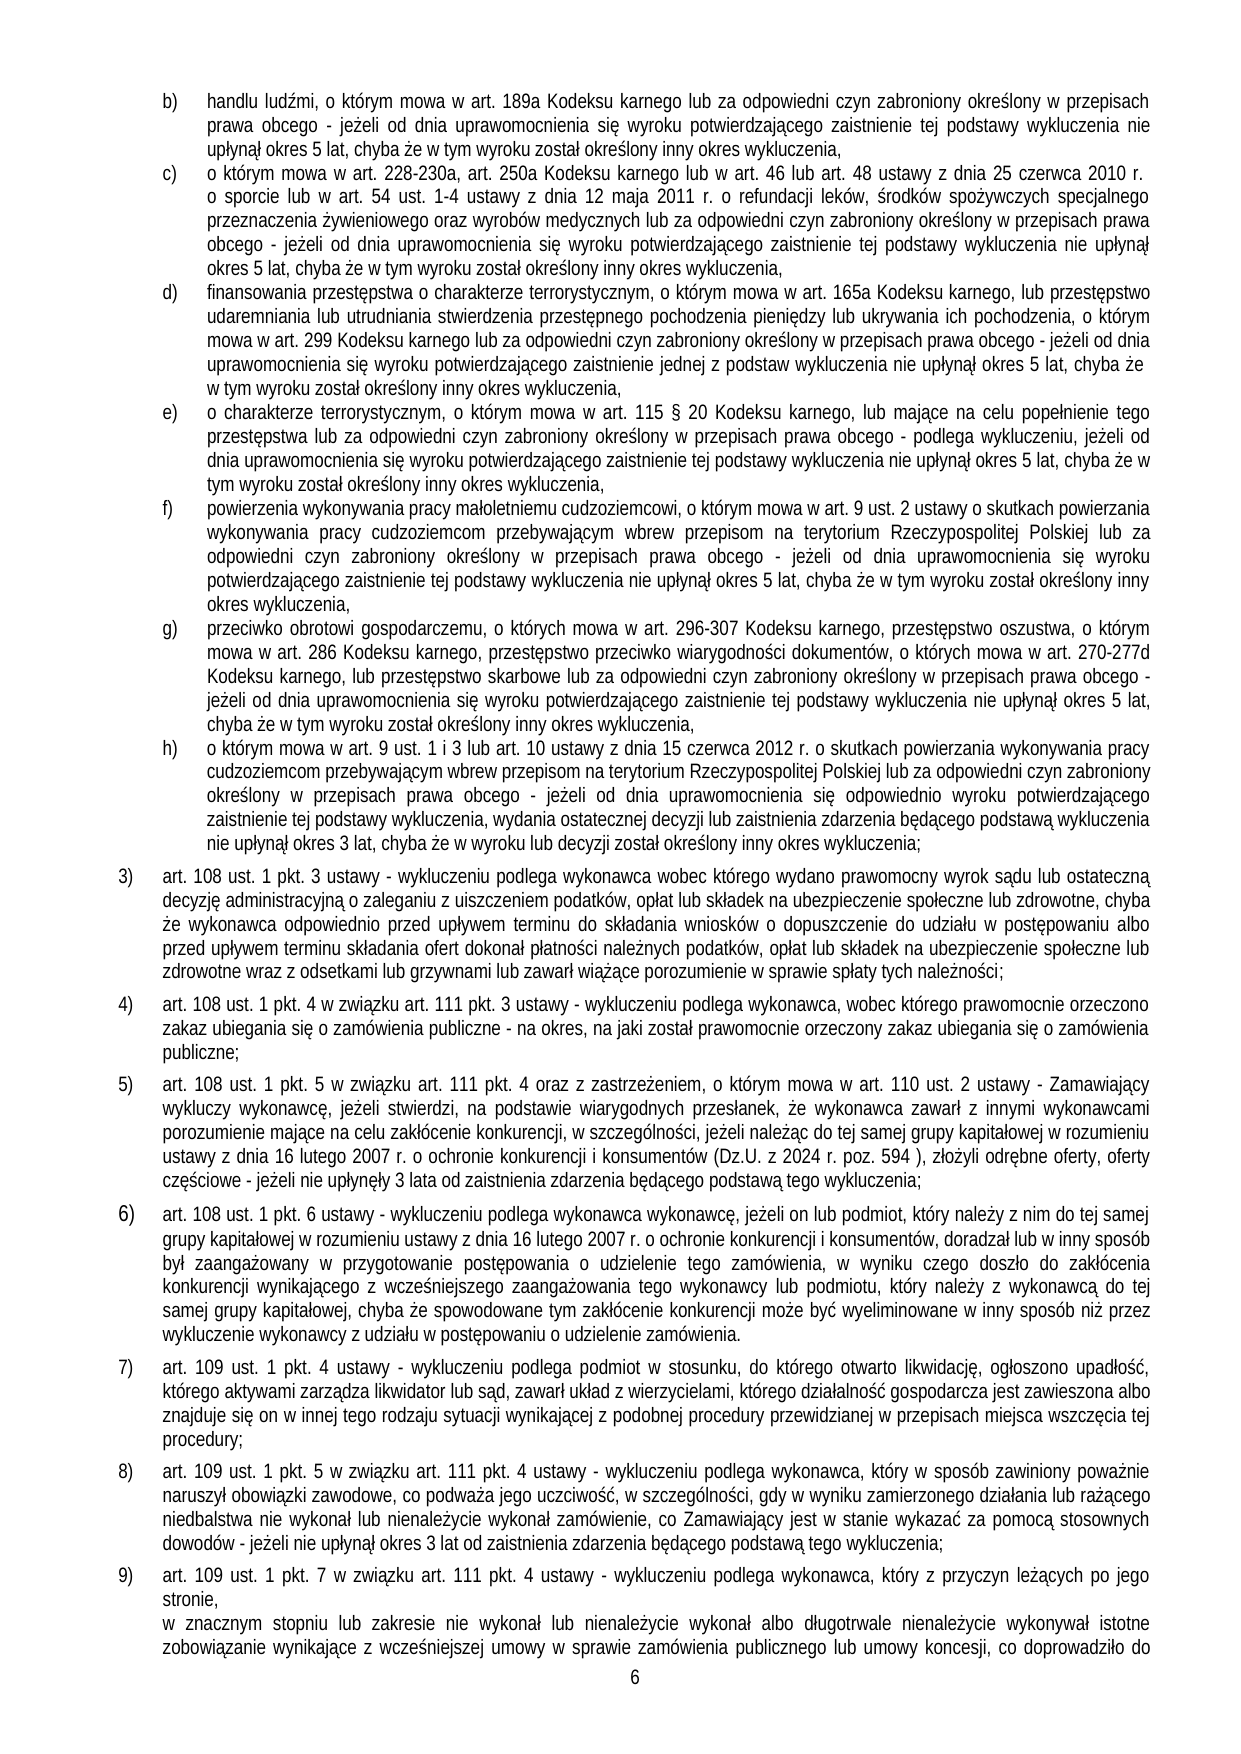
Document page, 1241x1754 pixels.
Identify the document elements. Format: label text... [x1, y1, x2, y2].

list o którym mowa w art. 228-230a, art. 250a Kodeksu karnego lub w art. 46 lub art. 48 ustawy z dnia 25 czerwca 2010 r. o sporcie lub w art. 54 ust. 1-4 ustawy z dnia 12 maja 2011 r. o refundacji leków, środków spożywczych specjalnego przeznaczenia żywieniowego oraz wyrobów medycznych lub za odpowiedni czyn zabroniony określony w przepisach prawa obcego - jeżeli od dnia uprawomocnienia się wyroku potwierdzającego zaistnienie tej podstawy wykluczenia nie upłynął okres 5 lat, chyba że w tym wyroku został określony inny okres wykluczenia, [162, 161, 1152, 280]
list przeciwko obrotowi gospodarczemu, o których mowa w art. 296-307 Kodeksu karnego, przestępstwo oszustwa, o którym mowa w art. 286 Kodeksu karnego, przestępstwo przeciwko wiarygodności dokumentów, o których mowa w art. 270-277d Kodeksu karnego, lub przestępstwo skarbowe lub za odpowiedni czyn zabroniony określony w przepisach prawa obcego - jeżeli od dnia uprawomocnienia się wyroku potwierdzającego zaistnienie tej podstawy wykluczenia nie upłynął okres 5 lat, chyba że w tym wyroku został określony inny okres wykluczenia, [162, 616, 1152, 736]
list art. 109 ust. 1 pkt. 4 ustawy - wykluczeniu podlega podmiot w stosunku, do którego otwarto likwidację, ogłoszono upadłość, którego aktywami zarządza likwidator lub sąd, zawarł układ z wierzycielami, którego działalność gospodarcza jest zawieszona albo znajduje się on w innej tego rodzaju sytuacji wynikającej z podobnej procedury przewidzianej w przepisach miejsca wszczęcia tej procedury; [118, 1354, 1152, 1450]
list art. 108 ust. 1 pkt. 4 w związku art. 111 pkt. 3 ustawy - wykluczeniu podlega wykonawca, wobec którego prawomocnie orzeczono zakaz ubiegania się o zamówienia publiczne - na okres, na jaki został prawomocnie orzeczony zakaz ubiegania się o zamówienia publiczne; [118, 992, 1152, 1064]
list art. 108 ust. 1 pkt. 3 ustawy - wykluczeniu podlega wykonawca wobec którego wydano prawomocny wyrok sądu lub ostateczną decyzję administracyjną o zaleganiu z uiszczeniem podatków, opłat lub składek na ubezpieczenie społeczne lub zdrowotne, chyba że wykonawca odpowiednio przed upływem terminu do składania wniosków o dopuszczenie do udziału w postępowaniu albo przed upływem terminu składania ofert dokonał płatności należnych podatków, opłat lub składek na ubezpieczenie społeczne lub zdrowotne wraz z odsetkami lub grzywnami lub zawarł wiążące porozumienie w sprawie spłaty tych należności; [118, 864, 1152, 983]
list art. 109 ust. 1 pkt. 5 w związku art. 111 pkt. 4 ustawy - wykluczeniu podlega wykonawca, który w sposób zawiniony poważnie naruszył obowiązki zawodowe, co podważa jego uczciwość, w szczególności, gdy w wyniku zamierzonego działania lub rażącego niedbalstwa nie wykonał lub nienależycie wykonał zamówienie, co Zamawiający jest w stanie wykazać za pomocą stosownych dowodów - jeżeli nie upłynął okres 3 lat od zaistnienia zdarzenia będącego podstawą tego wykluczenia; [118, 1459, 1152, 1554]
list art. 108 ust. 1 pkt. 6 ustawy - wykluczeniu podlega wykonawca wykonawcę, jeżeli on lub podmiot, który należy z nim do tej samej grupy kapitałowej w rozumieniu ustawy z dnia 16 lutego 2007 r. o ochronie konkurencji i konsumentów, doradzał lub w inny sposób był zaangażowany w przygotowanie postępowania o udzielenie tego zamówienia, w wyniku czego doszło do zakłócenia konkurencji wynikającego z wcześniejszego zaangażowania tego wykonawcy lub podmiotu, który należy z wykonawcą do tej samej grupy kapitałowej, chyba że spowodowane tym zakłócenie konkurencji może być wyeliminowane w inny sposób niż przez wykluczenie wykonawcy z udziału w postępowaniu o udzielenie zamówienia. [118, 1200, 1152, 1346]
list handlu ludźmi, o którym mowa w art. 189a Kodeksu karnego lub za odpowiedni czyn zabroniony określony w przepisach prawa obcego - jeżeli od dnia uprawomocnienia się wyroku potwierdzającego zaistnienie tej podstawy wykluczenia nie upłynął okres 5 lat, chyba że w tym wyroku został określony inny okres wykluczenia, [162, 89, 1152, 161]
list art. 108 ust. 1 pkt. 5 w związku art. 111 pkt. 4 oraz z zastrzeżeniem, o którym mowa w art. 110 ust. 2 ustawy - Zamawiający wykluczy wykonawcę, jeżeli stwierdzi, na podstawie wiarygodnych przesłanek, że wykonawca zawarł z innymi wykonawcami porozumienie mające na celu zakłócenie konkurencji, w szczególności, jeżeli należąc do tej samej grupy kapitałowej w rozumieniu ustawy z dnia 16 lutego 2007 r. o ochronie konkurencji i konsumentów (Dz.U. z 2024 r. poz. 594 ), złożyli odrębne oferty, oferty częściowe - jeżeli nie upłynęły 3 lata od zaistnienia zdarzenia będącego podstawą tego wykluczenia; [118, 1072, 1152, 1192]
list powierzenia wykonywania pracy małoletniemu cudzoziemcowi, o którym mowa w art. 9 ust. 2 ustawy o skutkach powierzania wykonywania pracy cudzoziemcom przebywającym wbrew przepisom na terytorium Rzeczypospolitej Polskiej lub za odpowiedni czyn zabroniony określony w przepisach prawa obcego - jeżeli od dnia uprawomocnienia się wyroku potwierdzającego zaistnienie tej podstawy wykluczenia nie upłynął okres 5 lat, chyba że w tym wyroku został określony inny okres wykluczenia, [162, 496, 1152, 616]
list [118, 1563, 1152, 1659]
list o charakterze terrorystycznym, o którym mowa w art. 115 § 20 Kodeksu karnego, lub mające na celu popełnienie tego przestępstwa lub za odpowiedni czyn zabroniony określony w przepisach prawa obcego - podlega wykluczeniu, jeżeli od dnia uprawomocnienia się wyroku potwierdzającego zaistnienie tej podstawy wykluczenia nie upłynął okres 5 lat, chyba że w tym wyroku został określony inny okres wykluczenia, [162, 400, 1152, 496]
list o którym mowa w art. 9 ust. 1 i 3 lub art. 10 ustawy z dnia 15 czerwca 2012 r. o skutkach powierzania wykonywania pracy cudzoziemcom przebywającym wbrew przepisom na terytorium Rzeczypospolitej Polskiej lub za odpowiedni czyn zabroniony określony w przepisach prawa obcego - jeżeli od dnia uprawomocnienia się odpowiednio wyroku potwierdzającego zaistnienie tej podstawy wykluczenia, wydania ostatecznej decyzji lub zaistnienia zdarzenia będącego podstawą wykluczenia nie upłynął okres 3 lat, chyba że w wyroku lub decyzji został określony inny okres wykluczenia; [162, 736, 1152, 855]
list finansowania przestępstwa o charakterze terrorystycznym, o którym mowa w art. 165a Kodeksu karnego, lub przestępstwo udaremniania lub utrudniania stwierdzenia przestępnego pochodzenia pieniędzy lub ukrywania ich pochodzenia, o którym mowa w art. 299 Kodeksu karnego lub za odpowiedni czyn zabroniony określony w przepisach prawa obcego - jeżeli od dnia uprawomocnienia się wyroku potwierdzającego zaistnienie jednej z podstaw wykluczenia nie upłynął okres 5 lat, chyba że w tym wyroku został określony inny okres wykluczenia, [162, 280, 1152, 400]
